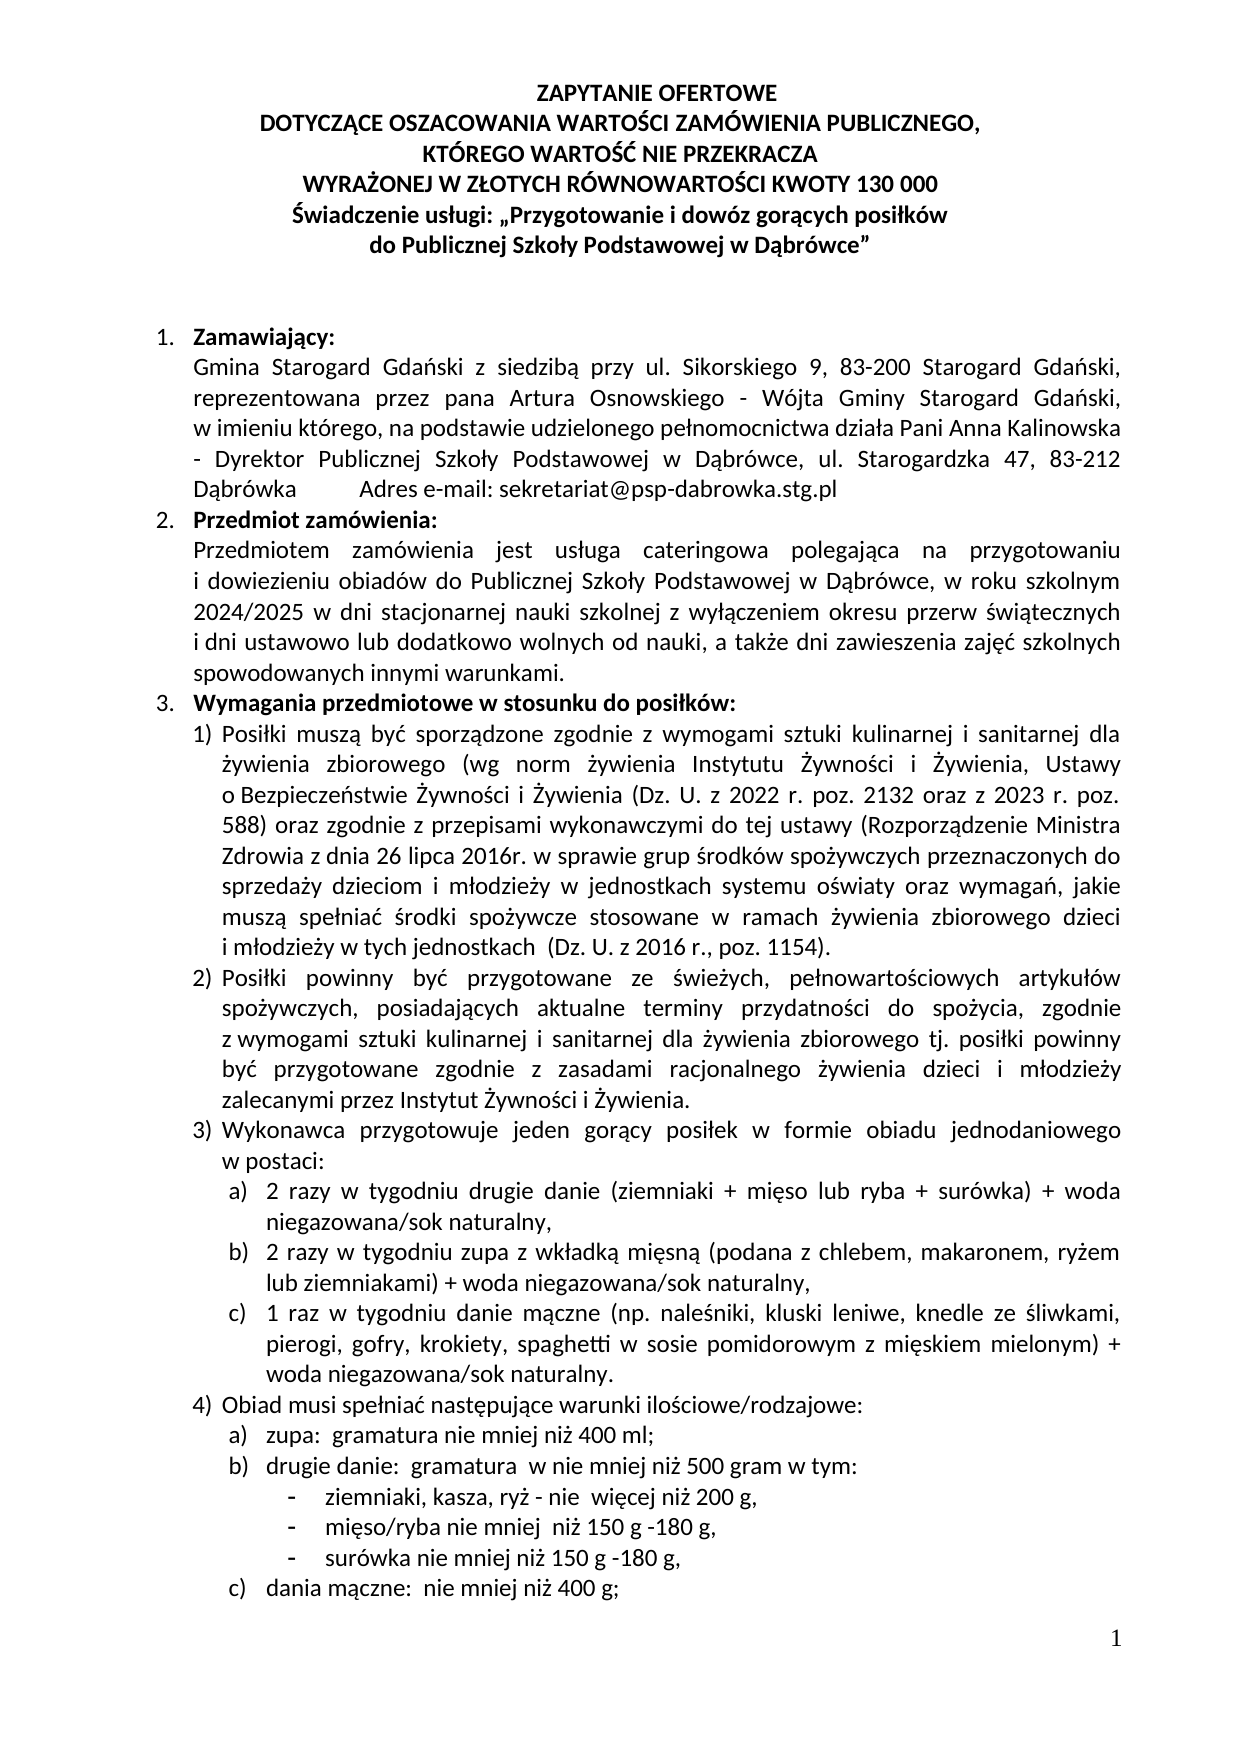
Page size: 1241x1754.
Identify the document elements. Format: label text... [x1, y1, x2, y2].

list Obiad musi spełniać następujące warunki ilościowe/rodzajowe: [192, 1389, 1122, 1420]
text do Publicznej Szkoły Podstawowej w Dąbrówce” [118, 229, 1122, 260]
list 1 raz w tygodniu danie mączne (np. naleśniki, kluski leniwe, knedle ze śliwkami, pierogi, gofry, krokiety, spaghetti w sosie pomidorowym z mięskiem mielonym) + woda niegazowana/sok naturalny. [228, 1298, 1122, 1389]
list Posiłki muszą być sporządzone zgodnie z wymogami sztuki kulinarnej i sanitarnej dla żywienia zbiorowego (wg norm żywienia Instytutu Żywności i Żywienia, Ustawy o Bezpieczeństwie Żywności i Żywienia (Dz. U. z 2022 r. poz. 2132 oraz z 2023 r. poz. 588) oraz zgodnie z przepisami wykonawczymi do tej ustawy (Rozporządzenie Ministra Zdrowia z dnia 26 lipca 2016r. w sprawie grup środków spożywczych przeznaczonych do sprzedaży dzieciom i młodzieży w jednostkach systemu oświaty oraz wymagań, jakie muszą spełniać środki spożywcze stosowane w ramach żywienia zbiorowego dzieci i młodzieży w tych jednostkach (Dz. U. z 2016 r., poz. 1154). [192, 718, 1122, 962]
list drugie danie: gramatura w nie mniej niż 500 gram w tym: [228, 1450, 1122, 1481]
list Zamawiający: [156, 321, 1122, 351]
list Wymagania przedmiotowe w stosunku do posiłków: [156, 687, 1122, 718]
list 2 razy w tygodniu zupa z wkładką mięsną (podana z chlebem, makaronem, ryżem lub ziemniakami) + woda niegazowana/sok naturalny, [228, 1237, 1122, 1298]
list Wykonawca przygotowuje jeden gorący posiłek w formie obiadu jednodaniowego w postaci: [192, 1114, 1122, 1176]
text DOTYCZĄCE OSZACOWANIA WARTOŚCI ZAMÓWIENIA PUBLICZNEGO, [118, 107, 1122, 138]
text KTÓREGO WARTOŚĆ NIE PRZEKRACZA [118, 138, 1122, 168]
text Gmina Starogard Gdański z siedzibą przy ul. Sikorskiego 9, 83-200 Starogard Gdański, reprezentowana przez pana Artura Osnowskiego - Wójta Gminy Starogard Gdański, w imieniu którego, na podstawie udzielonego pełnomocnictwa działa Pani Anna Kalinowska - Dyrektor Publicznej Szkoły Podstawowej w Dąbrówce, ul. Starogardzka 47, 83-212 Dąbrówka Adres e-mail: sekretariat@psp-dabrowka.stg.pl [193, 351, 1122, 504]
list zupa: gramatura nie mniej niż 400 ml; [228, 1420, 1122, 1450]
list 2 razy w tygodniu drugie danie (ziemniaki + mięso lub ryba + surówka) + woda niegazowana/sok naturalny, [228, 1176, 1122, 1237]
text WYRAŻONEJ W ZŁOTYCH RÓWNOWARTOŚCI KWOTY 130 000 [118, 168, 1122, 199]
text Świadczenie usługi: „Przygotowanie i dowóz gorących posiłków [118, 199, 1122, 229]
list Posiłki powinny być przygotowane ze świeżych, pełnowartościowych artykułów spożywczych, posiadających aktualne terminy przydatności do spożycia, zgodnie z wymogami sztuki kulinarnej i sanitarnej dla żywienia zbiorowego tj. posiłki powinny być przygotowane zgodnie z zasadami racjonalnego żywienia dzieci i młodzieży zalecanymi przez Instytut Żywności i Żywienia. [192, 962, 1122, 1114]
list dania mączne: nie mniej niż 400 g; [228, 1572, 1122, 1603]
list mięso/ryba nie mniej niż 150 g -180 g, [287, 1511, 1122, 1542]
list ziemniaki, kasza, ryż - nie więcej niż 200 g, [287, 1481, 1122, 1511]
text ZAPYTANIE OFERTOWE [118, 77, 1122, 107]
list surówka nie mniej niż 150 g -180 g, [287, 1542, 1122, 1572]
list Przedmiot zamówienia: [156, 504, 1122, 534]
text Przedmiotem zamówienia jest usługa cateringowa polegająca na przygotowaniu i dowiezieniu obiadów do Publicznej Szkoły Podstawowej w Dąbrówce, w roku szkolnym 2024/2025 w dni stacjonarnej nauki szkolnej z wyłączeniem okresu przerw świątecznych i dni ustawowo lub dodatkowo wolnych od nauki, a także dni zawieszenia zajęć szkolnych spowodowanych innymi warunkami. [193, 534, 1122, 687]
